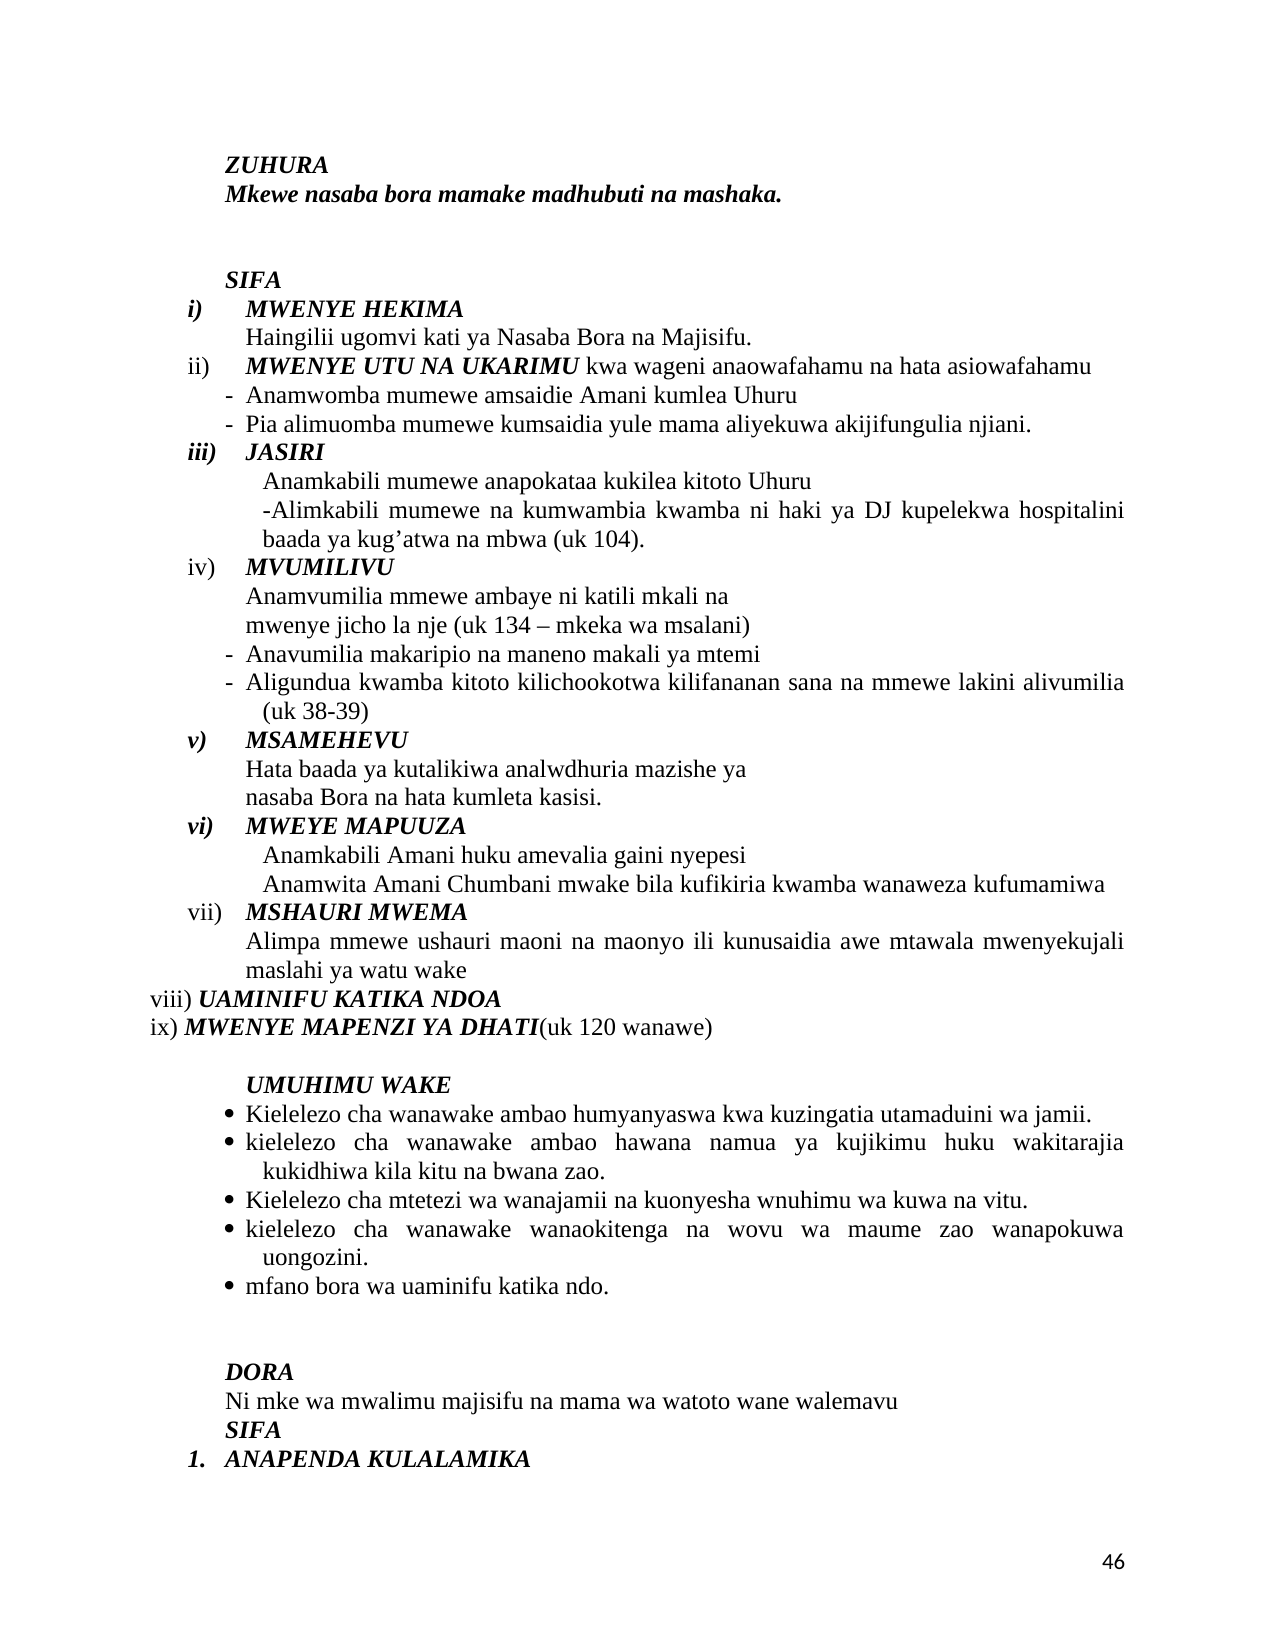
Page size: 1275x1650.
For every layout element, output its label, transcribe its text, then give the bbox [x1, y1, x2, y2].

list MSAMEHEVU [187, 725, 1125, 754]
text ZUHURA [225, 150, 1125, 179]
list Anamwita Amani Chumbani mwake bila kufikiria kwamba wanaweza kufumamiwa [262, 869, 1125, 897]
list MWENYE UTU NA UKARIMU kwa wageni anaowafahamu na hata asiowafahamu [187, 351, 1125, 380]
text Alimpa mmewe ushauri maoni na maonyo ili kunusaidia awe mtawala mwenyekujali maslahi ya watu wake [245, 926, 1125, 984]
list kielelezo cha wanawake wanaokitenga na wovu wa maume zao wanapokuwa uongozini. [225, 1214, 1125, 1271]
text UMUHIMU WAKE [150, 1070, 1125, 1099]
text SIFA [225, 1415, 1125, 1444]
text iv) MVUMILIVU [150, 552, 1125, 581]
list Kielelezo cha mtetezi wa wanajamii na kuonyesha wnuhimu wa kuwa na vitu. [225, 1185, 1125, 1214]
list Kielelezo cha wanawake ambao humyanyaswa kwa kuzingatia utamaduini wa jamii. [225, 1099, 1125, 1127]
text Ni mke wa mwalimu majisifu na mama wa watoto wane walemavu [225, 1386, 1125, 1415]
list Anavumilia makaripio na maneno makali ya mtemi [225, 639, 1125, 667]
text Hata baada ya kutalikiwa analwdhuria mazishe ya [150, 754, 1125, 782]
text mwenye jicho la nje (uk 134 – mkeka wa msalani) [150, 610, 1125, 639]
list Anamwomba mumewe amsaidie Amani kumlea Uhuru [225, 380, 1125, 409]
list MWENYE HEKIMA [187, 294, 1125, 322]
list kielelezo cha wanawake ambao hawana namua ya kujikimu huku wakitarajia kukidhiwa kila kitu na bwana zao. [225, 1127, 1125, 1185]
text Haingilii ugomvi kati ya Nasaba Bora na Majisifu. [245, 322, 1125, 351]
text Anamvumilia mmewe ambaye ni katili mkali na [150, 581, 1125, 610]
list Anamkabili Amani huku amevalia gaini nyepesi [262, 840, 1125, 869]
list MWEYE MAPUUZA [187, 811, 1125, 840]
text nasaba Bora na hata kumleta kasisi. [150, 782, 1125, 811]
text -Alimkabili mumewe na kumwambia kwamba ni haki ya DJ kupelekwa hospitalini baada ya kug’atwa na mbwa (uk 104). [262, 495, 1125, 552]
text viii) UAMINIFU KATIKA NDOA [150, 984, 1125, 1012]
list ANAPENDA KULALAMIKA [187, 1444, 1125, 1472]
text SIFA [225, 265, 1125, 294]
text Mkewe nasaba bora mamake madhubuti na mashaka. [225, 179, 1125, 207]
text ix) MWENYE MAPENZI YA DHATI(uk 120 wanawe) [150, 1012, 1125, 1041]
list Aligundua kwamba kitoto kilichookotwa kilifananan sana na mmewe lakini alivumilia (uk 38-39) [225, 667, 1125, 725]
text Anamkabili mumewe anapokataa kukilea kitoto Uhuru [262, 466, 1125, 495]
list mfano bora wa uaminifu katika ndo. [225, 1271, 1125, 1300]
list Pia alimuomba mumewe kumsaidia yule mama aliyekuwa akijifungulia njiani. [225, 409, 1125, 437]
list MSHAURI MWEMA [187, 897, 1125, 926]
text DORA [225, 1357, 1125, 1386]
list JASIRI [187, 437, 1125, 466]
